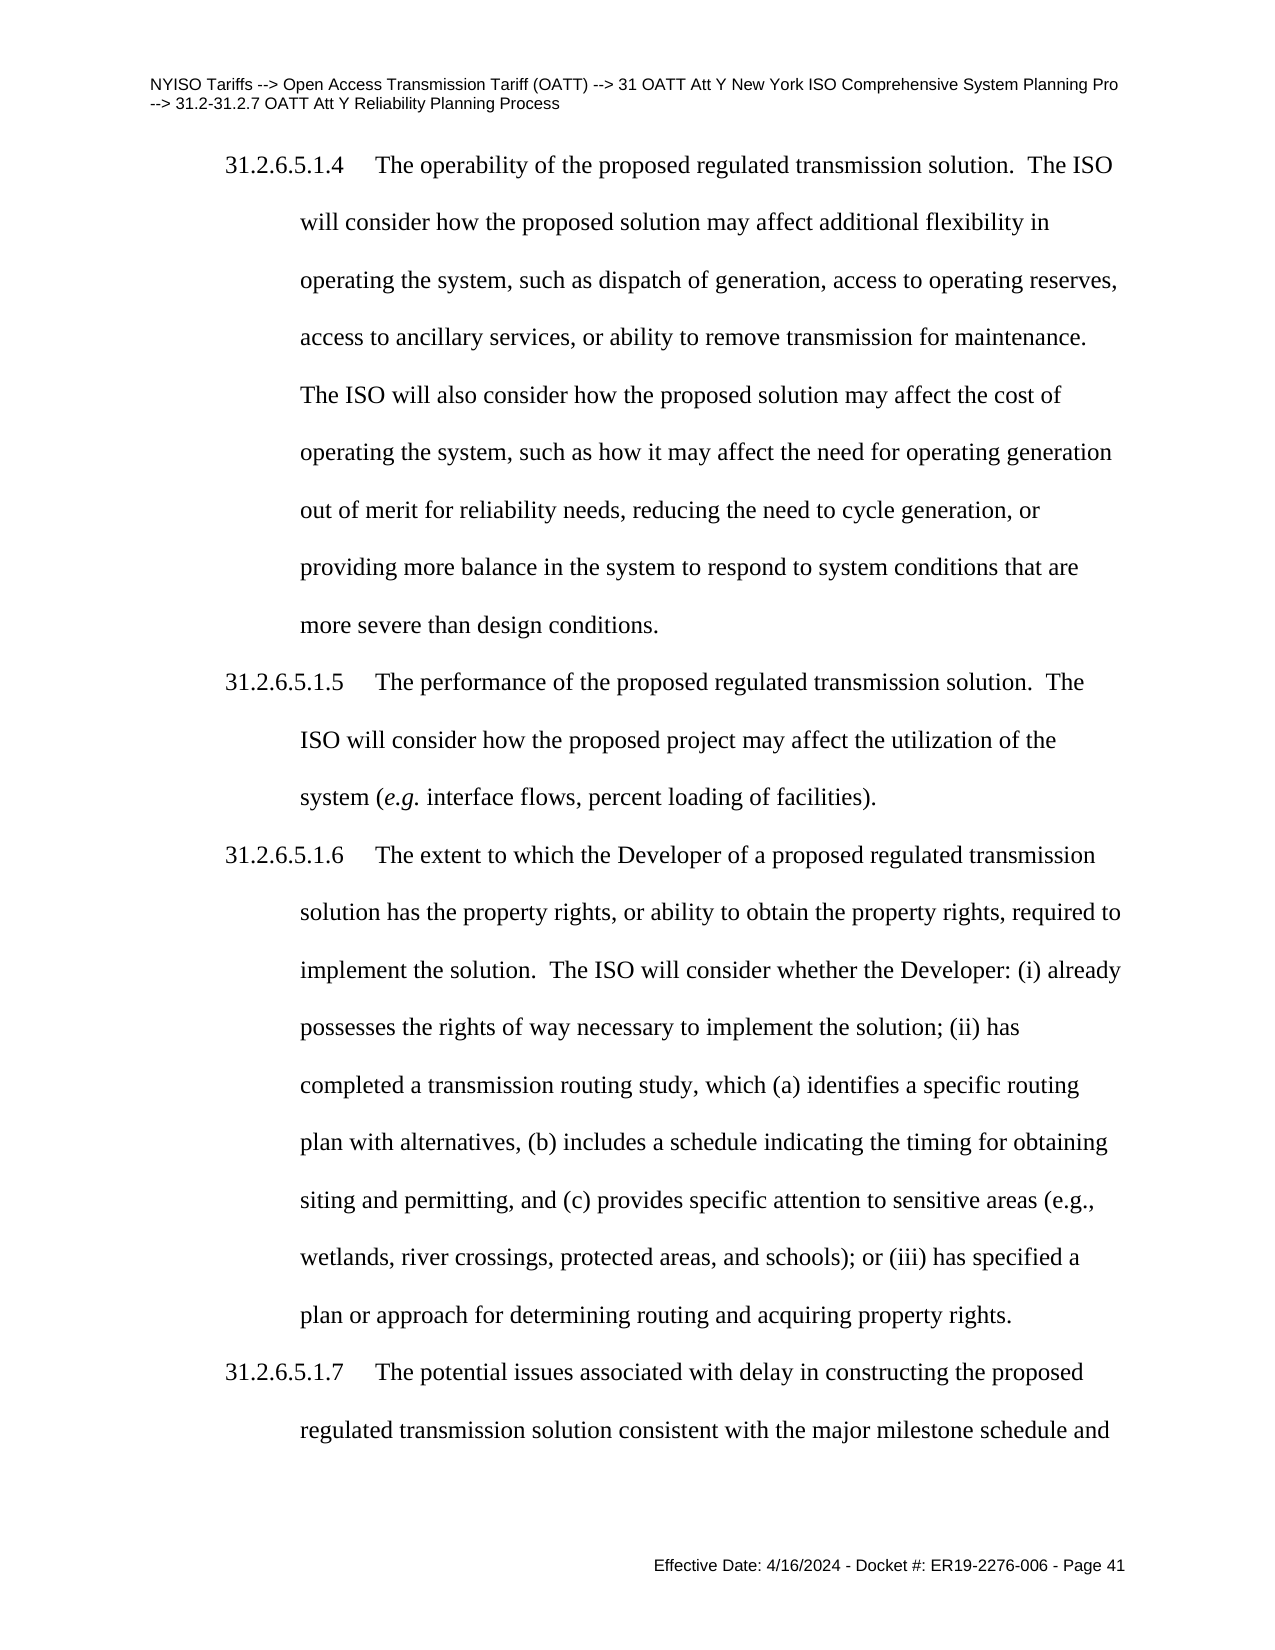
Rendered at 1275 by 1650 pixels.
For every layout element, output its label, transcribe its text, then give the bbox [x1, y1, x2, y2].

text 31.2.6.5.1.6 The extent to which the Developer of a proposed regulated transmission solution has the property rights, or ability to obtain the property rights, required to implement the solution. The ISO will consider whether the Developer: (i) already possesses the rights of way necessary to implement the solution; (ii) has completed a transmission routing study, which (a) identifies a specific routing plan with alternatives, (b) includes a schedule indicating the timing for obtaining siting and permitting, and (c) provides specific attention to sensitive areas (e.g., wetlands, river crossings, protected areas, and schools); or (iii) has specified a plan or approach for determining routing and acquiring property rights. [225, 840, 1125, 1329]
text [225, 1357, 1125, 1444]
text 31.2.6.5.1.4 The operability of the proposed regulated transmission solution. The ISO will consider how the proposed solution may affect additional flexibility in operating the system, such as dispatch of generation, access to operating reserves, access to ancillary services, or ability to remove transmission for maintenance. The ISO will also consider how the proposed solution may affect the cost of operating the system, such as how it may affect the need for operating generation out of merit for reliability needs, reducing the need to cycle generation, or providing more balance in the system to respond to system conditions that are more severe than design conditions. [225, 150, 1125, 639]
text 31.2.6.5.1.5 The performance of the proposed regulated transmission solution. The ISO will consider how the proposed project may affect the utilization of the system (e.g. interface flows, percent loading of facilities). [225, 667, 1125, 811]
